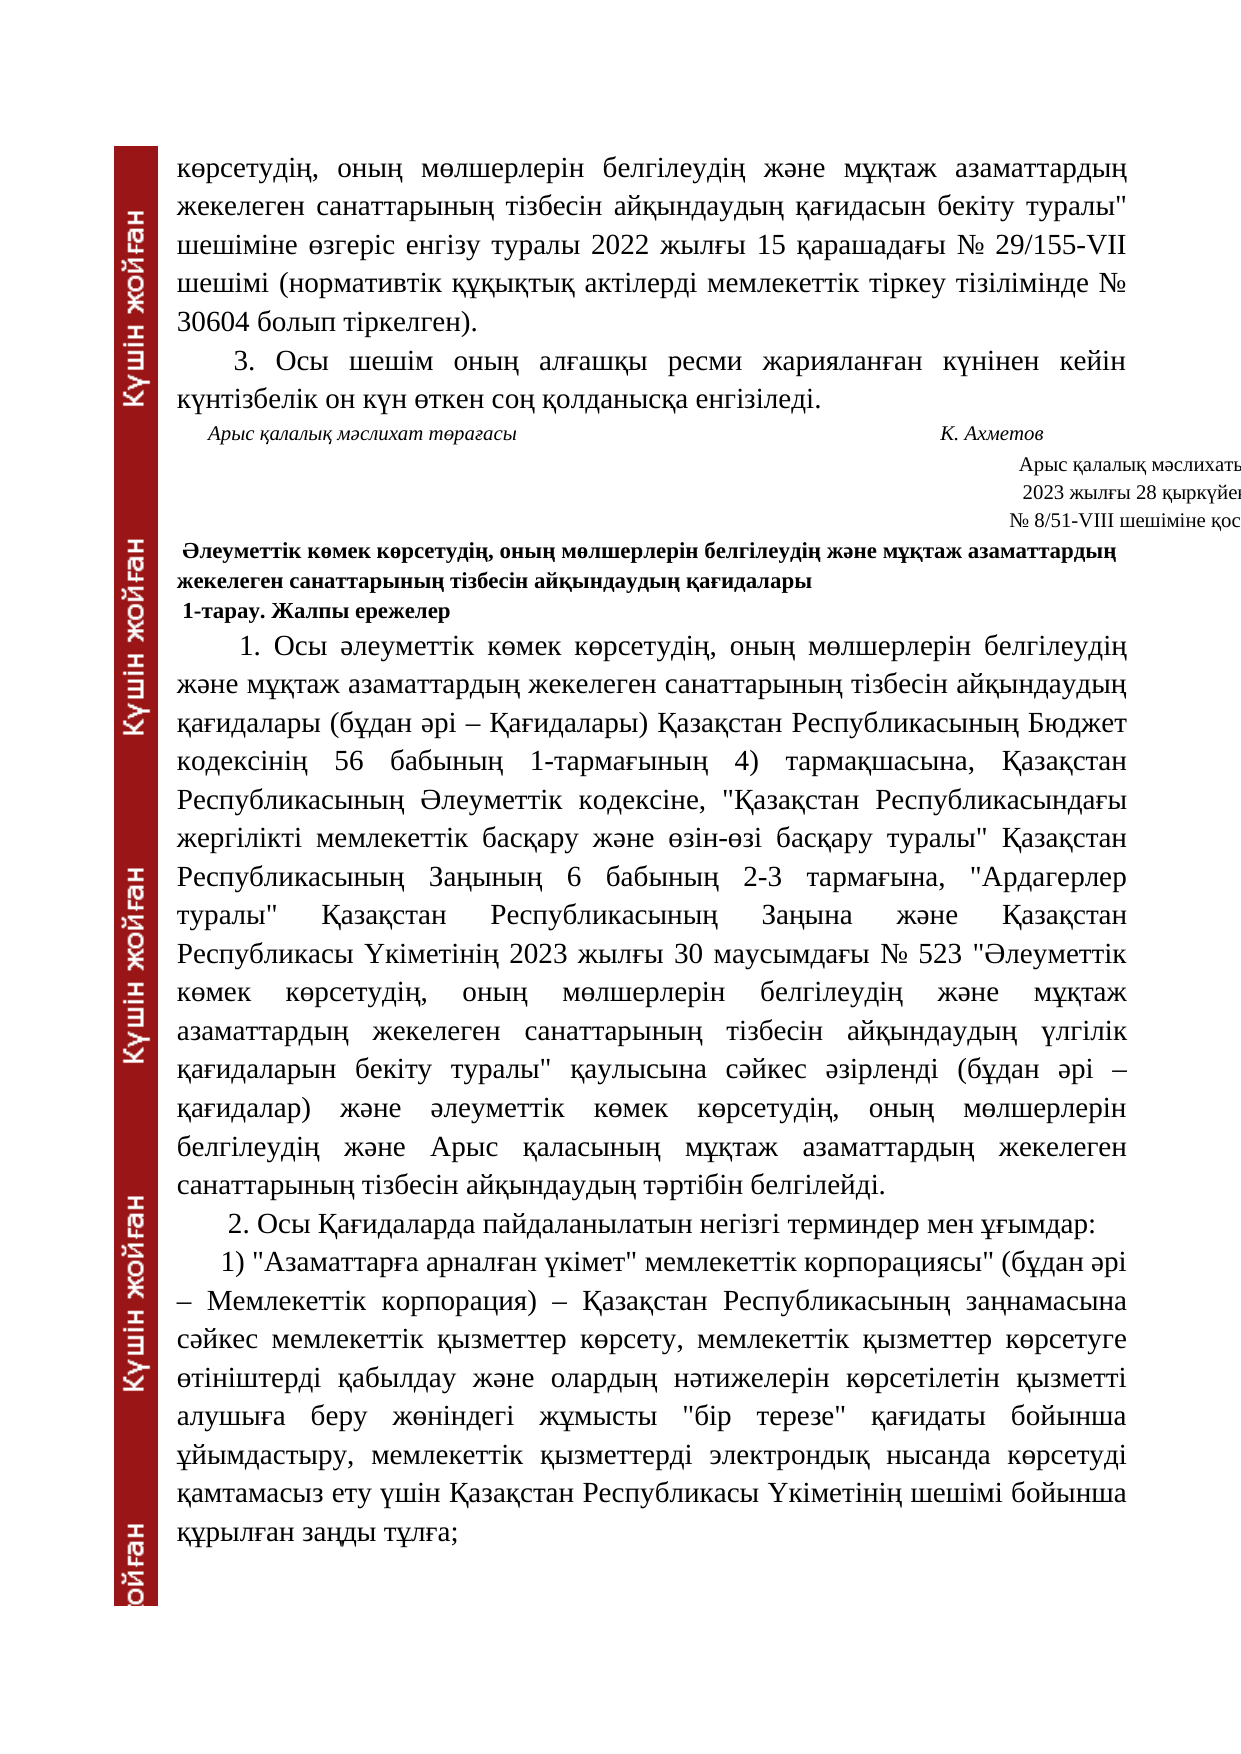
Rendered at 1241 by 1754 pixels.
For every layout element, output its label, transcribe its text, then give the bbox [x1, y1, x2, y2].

picture [114, 146, 158, 150]
picture [114, 1201, 158, 1206]
table_header Арыс қалалық мәслихатының 2023 жылғы 28 қыркүйектегі № 8/51-VІІІ шешіміне қосымша [912, 451, 1240, 537]
text 2. Осы Қағидаларда пайдаланылатын негізгі терминдер мен ұғымдар: [112, 1206, 1128, 1239]
text 1) "Азаматтарға арналған үкімет" мемлекеттік корпорациясы" (бұдан әрі – Мемлекеттік корпорация) – Қазақстан Республикасының заңнамасына сәйкес мемлекеттік қызметтер көрсету, мемлекеттік қызметтер көрсетуге өтініштерді қабылдау және олардың нәтижелерін көрсетілетін қызметті алушыға беру жөніндегі жұмысты "бір терезе" қағидаты бойынша ұйымдастыру, мемлекеттік қызметтерді электрондық нысанда көрсетуді қамтамасыз ету үшін Қазақстан Республикасы Үкіметінің шешімі бойынша құрылған заңды тұлға; [112, 1244, 1128, 1548]
picture [114, 624, 158, 628]
text Әлеуметтiк көмек көрсетудің, оның мөлшерлерiн белгiлеудің және мұқтаж азаматтардың жекелеген санаттарының тiзбесiн айқындаудың қағидалары [112, 537, 1128, 594]
picture [114, 1239, 158, 1244]
table_header Арыс қалалық мәслихат төрағасы [101, 420, 939, 451]
picture [114, 338, 158, 343]
text 1-тарау. Жалпы ережелер [112, 597, 1128, 624]
picture [114, 415, 158, 420]
table_header [101, 451, 912, 537]
text 3. Осы шешім оның алғашқы ресми жарияланған күнінен кейін күнтізбелік он күн өткен соң қолданысқа енгізіледі. [112, 343, 1128, 415]
picture [114, 1548, 158, 1606]
text 1. Осы әлеуметтiк көмек көрсетудің, оның мөлшерлерiн белгiлеудің және мұқтаж азаматтардың жекелеген санаттарының тiзбесiн айқындаудың қағидалары (бұдан әрi – Қағидалары) Қазақстан Республикасының Бюджет кодексінің 56 бабының 1-тармағының 4) тармақшасына, Қазақстан Республикасының Әлеуметтік кодексіне, "Қазақстан Республикасындағы жергілікті мемлекеттік басқару және өзін-өзі басқару туралы" Қазақстан Республикасының Заңының 6 бабының 2-3 тармағына, "Ардагерлер туралы" Қазақстан Республикасының Заңына және Қазақстан Республикасы Үкіметінің 2023 жылғы 30 маусымдағы № 523 "Әлеуметтік көмек көрсетудің, оның мөлшерлерін белгілеудің және мұқтаж азаматтардың жекелеген санаттарының тізбесін айқындаудың үлгілік қағидаларын бекіту туралы" қаулысына сәйкес әзірленді (бұдан әрі – қағидалар) және әлеуметтік көмек көрсетудің, оның мөлшерлерін белгілеудің және Арыс қаласының мұқтаж азаматтардың жекелеген санаттарының тізбесін айқындаудың тәртібін белгілейді. [112, 628, 1128, 1201]
table_header К. Ахметов [939, 420, 1240, 451]
